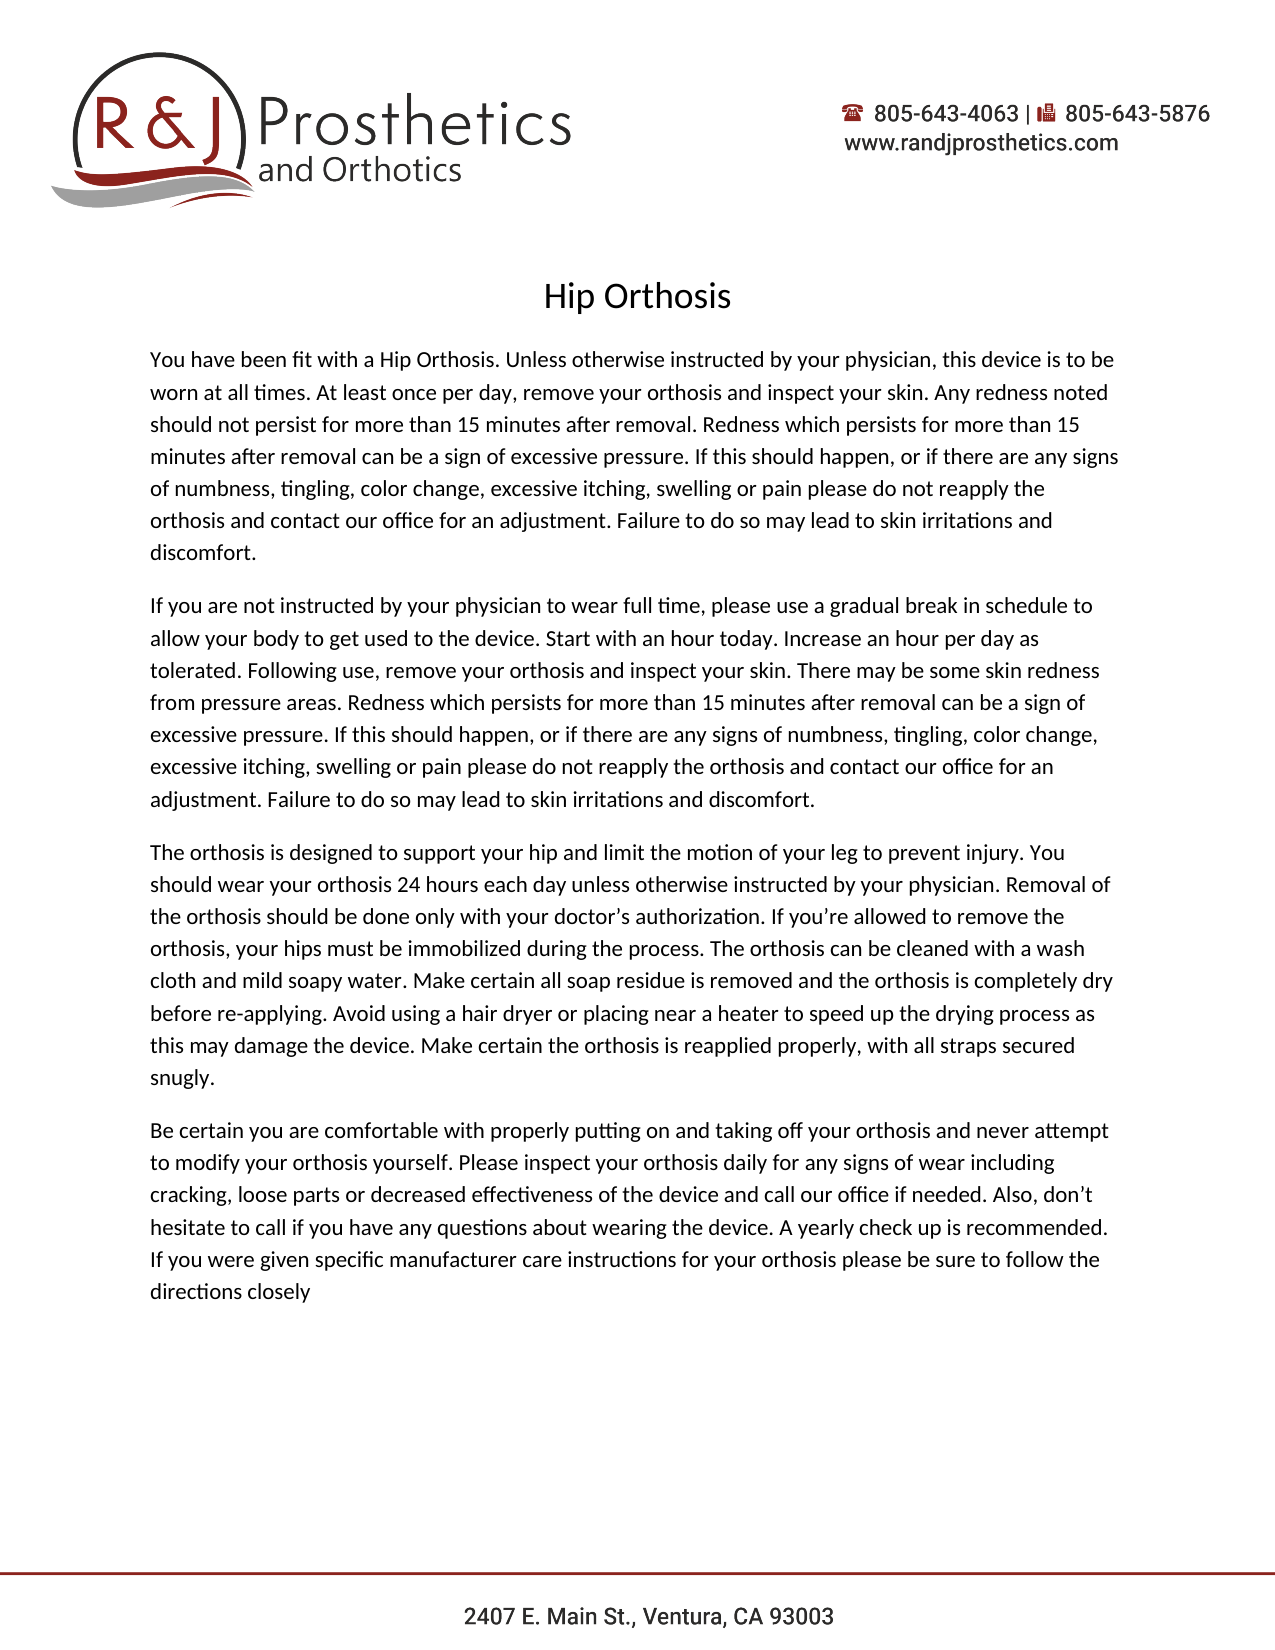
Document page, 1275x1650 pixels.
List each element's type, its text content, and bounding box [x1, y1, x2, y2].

text If you are not instructed by your physician to wear full time, please use a gradual break in schedule to allow your body to get used to the device. Start with an hour today. Increase an hour per day as tolerated. Following use, remove your orthosis and inspect your skin. There may be some skin redness from pressure areas. Redness which persists for more than 15 minutes after removal can be a sign of excessive pressure. If this should happen, or if there are any signs of numbness, tingling, color change, excessive itching, swelling or pain please do not reapply the orthosis and contact our office for an adjustment. Failure to do so may lead to skin irritations and discomfort. [150, 592, 1125, 813]
picture [0, 0, 1275, 264]
picture [0, 1561, 1275, 1650]
text The orthosis is designed to support your hip and limit the motion of your leg to prevent injury. You should wear your orthosis 24 hours each day unless otherwise instructed by your physician. Removal of the orthosis should be done only with your doctor’s authorization. If you’re allowed to remove the orthosis, your hips must be immobilized during the process. The orthosis can be cleaned with a wash cloth and mild soapy water. Make certain all soap residue is removed and the orthosis is completely dry before re-applying. Avoid using a hair dryer or placing near a heater to speed up the drying process as this may damage the device. Make certain the orthosis is reapplied properly, with all straps secured snugly. [150, 838, 1125, 1091]
text Be certain you are comfortable with properly putting on and taking off your orthosis and never attempt to modify your orthosis yourself. Please inspect your orthosis daily for any signs of wear including cracking, loose parts or decreased effectiveness of the device and call our office if needed. Also, don’t hesitate to call if you have any questions about wearing the device. A yearly check up is recommended. If you were given specific manufacturer care instructions for your orthosis please be sure to follow the directions closely [150, 1116, 1125, 1305]
text Hip Orthosis [150, 272, 1125, 318]
text You have been fit with a Hip Orthosis. Unless otherwise instructed by your physician, this device is to be worn at all times. At least once per day, remove your orthosis and inspect your skin. Any redness noted should not persist for more than 15 minutes after removal. Redness which persists for more than 15 minutes after removal can be a sign of excessive pressure. If this should happen, or if there are any signs of numbness, tingling, color change, excessive itching, swelling or pain please do not reapply the orthosis and contact our office for an adjustment. Failure to do so may lead to skin irritations and discomfort. [150, 345, 1125, 567]
